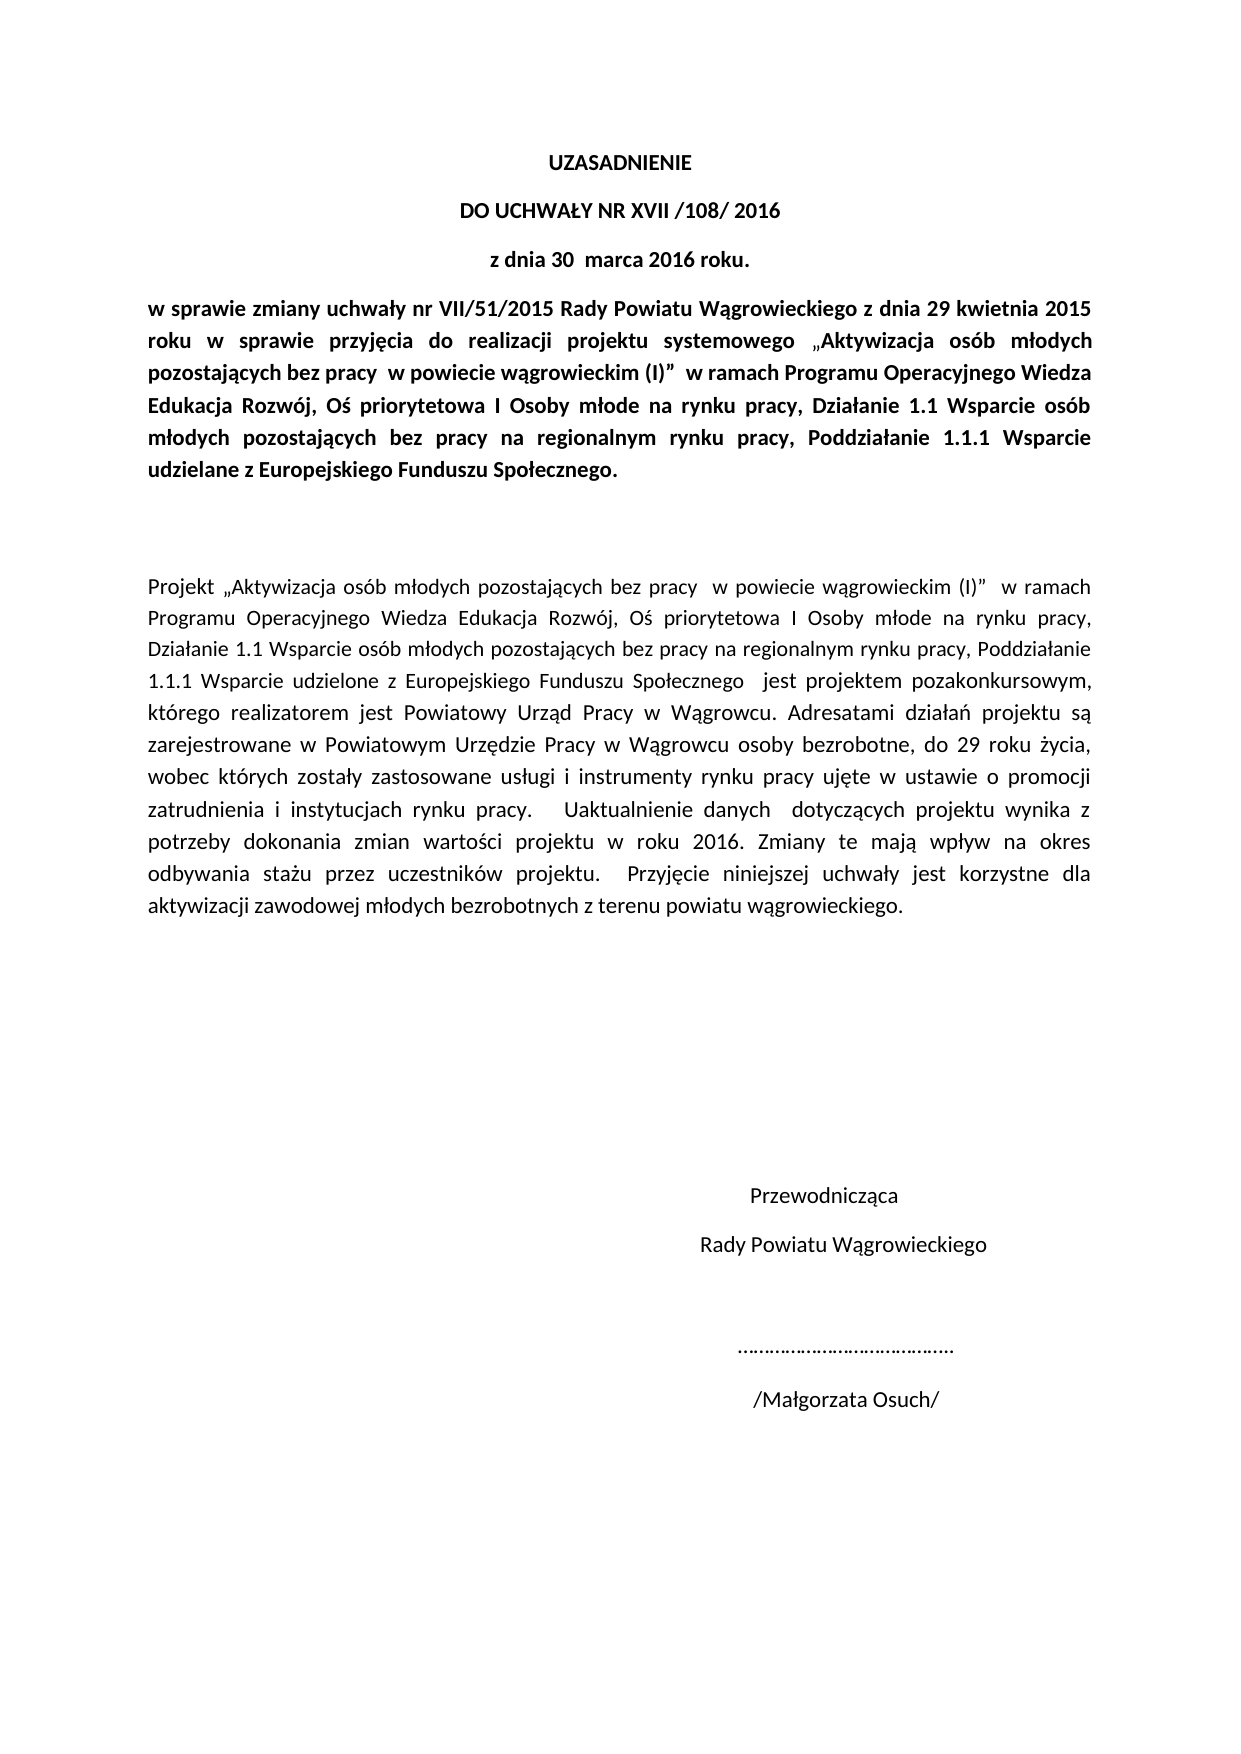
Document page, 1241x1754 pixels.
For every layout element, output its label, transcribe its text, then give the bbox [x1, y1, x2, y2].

text UZASADNIENIE [148, 148, 1093, 176]
text Przewodnicząca [148, 1181, 1093, 1209]
text ………………………………….. [148, 1332, 1093, 1360]
text DO UCHWAŁY NR XVII /108/ 2016 [148, 196, 1093, 224]
text z dnia 30 marca 2016 roku. [148, 245, 1093, 273]
text w sprawie zmiany uchwały nr VII/51/2015 Rady Powiatu Wągrowieckiego z dnia 29 kwietnia 2015 roku w sprawie przyjęcia do realizacji projektu systemowego „Aktywizacja osób młodych pozostających bez pracy w powiecie wągrowieckim (I)” w ramach Programu Operacyjnego Wiedza Edukacja Rozwój, Oś priorytetowa I Osoby młode na rynku pracy, Działanie 1.1 Wsparcie osób młodych pozostających bez pracy na regionalnym rynku pracy, Poddziałanie 1.1.1 Wsparcie udzielane z Europejskiego Funduszu Społecznego. [148, 294, 1093, 483]
text Rady Powiatu Wągrowieckiego [148, 1230, 1093, 1258]
text /Małgorzata Osuch/ [148, 1385, 1093, 1413]
text Projekt „Aktywizacja osób młodych pozostających bez pracy w powiecie wągrowieckim (I)” w ramach Programu Operacyjnego Wiedza Edukacja Rozwój, Oś priorytetowa I Osoby młode na rynku pracy, Działanie 1.1 Wsparcie osób młodych pozostających bez pracy na regionalnym rynku pracy, Poddziałanie 1.1.1 Wsparcie udzielone z Europejskiego Funduszu Społecznego jest projektem pozakonkursowym, którego realizatorem jest Powiatowy Urząd Pracy w Wągrowcu. Adresatami działań projektu są zarejestrowane w Powiatowym Urzędzie Pracy w Wągrowcu osoby bezrobotne, do 29 roku życia, wobec których zostały zastosowane usługi i instrumenty rynku pracy ujęte w ustawie o promocji zatrudnienia i instytucjach rynku pracy. Uaktualnienie danych dotyczących projektu wynika z potrzeby dokonania zmian wartości projektu w roku 2016. Zmiany te mają wpływ na okres odbywania stażu przez uczestników projektu. Przyjęcie niniejszej uchwały jest korzystne dla aktywizacji zawodowej młodych bezrobotnych z terenu powiatu wągrowieckiego. [148, 572, 1093, 919]
